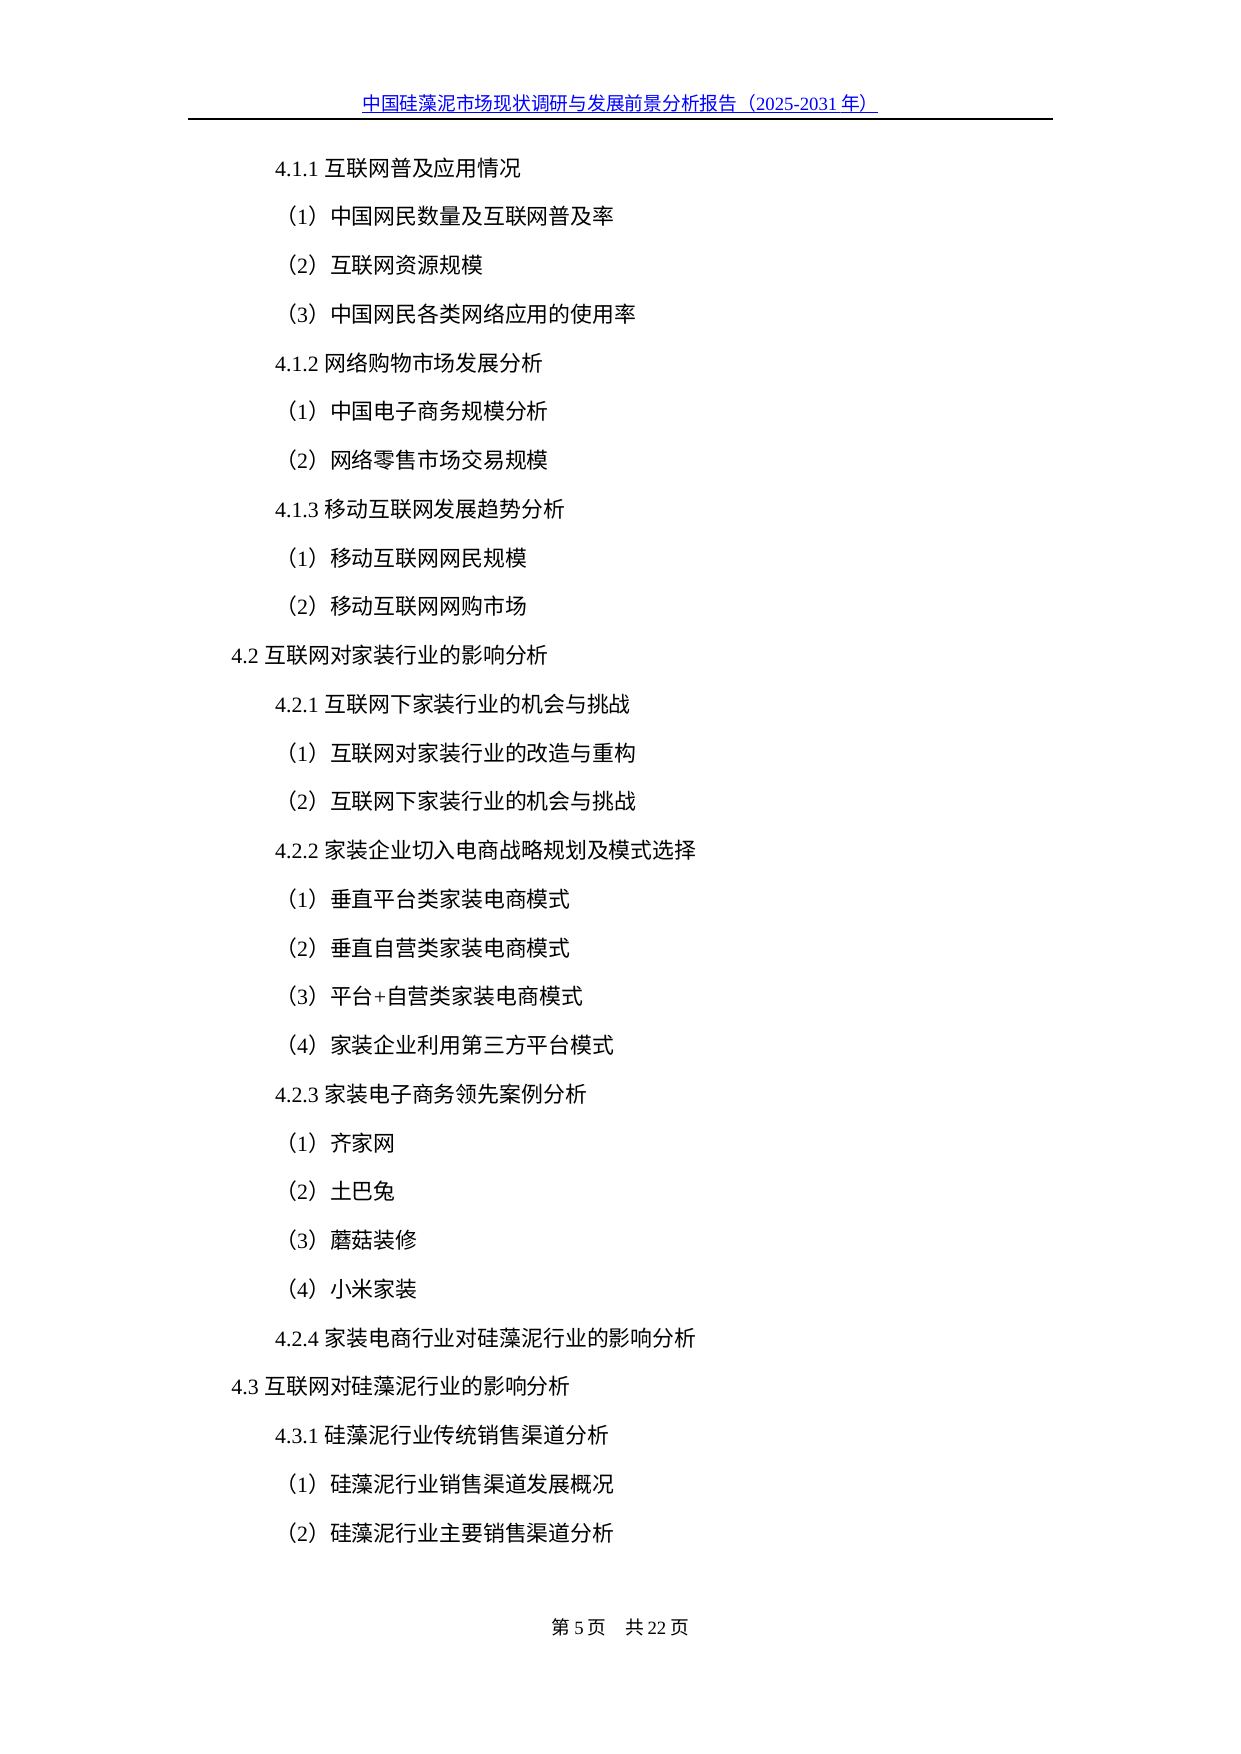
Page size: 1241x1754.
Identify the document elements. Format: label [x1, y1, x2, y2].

text [187, 150, 1053, 1548]
